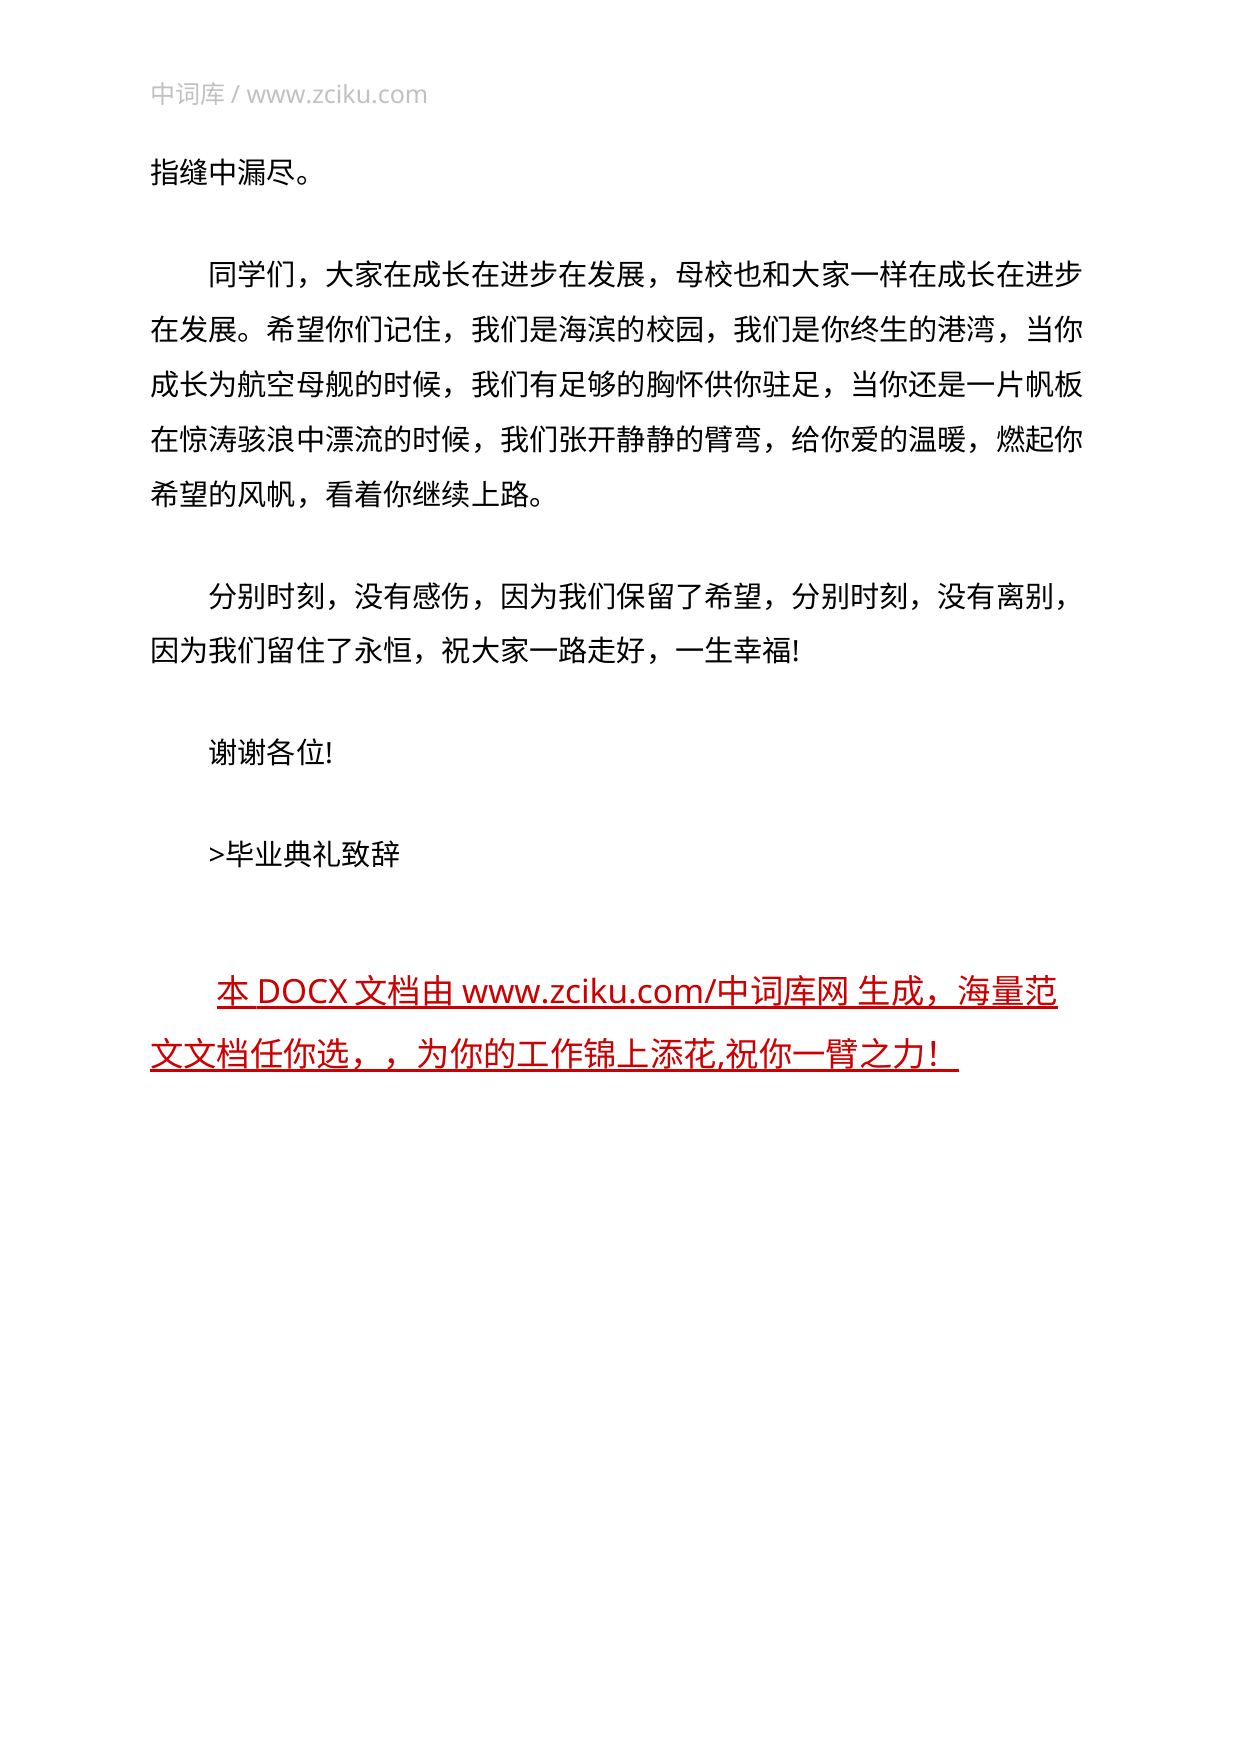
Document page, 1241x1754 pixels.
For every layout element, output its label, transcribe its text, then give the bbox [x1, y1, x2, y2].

text 本DOCX文档由 www.zciku.com/中词库网 生成，海量范文文档任你选，，为你的工作锦上添花,祝你一臂之力！ [150, 965, 1090, 1076]
text 同学们，大家在成长在进步在发展，母校也和大家一样在成长在进步在发展。希望你们记住，我们是海滨的校园，我们是你终生的港湾，当你成长为航空母舰的时候，我们有足够的胸怀供你驻足，当你还是一片帆板在惊涛骇浪中漂流的时候，我们张开静静的臂弯，给你爱的温暖，燃起你希望的风帆，看着你继续上路。 [150, 252, 1090, 514]
text >毕业典礼致辞 [150, 832, 1090, 874]
text 分别时刻，没有感伤，因为我们保留了希望，分别时刻，没有离别，因为我们留住了永恒，祝大家一路走好，一生幸福! [150, 573, 1090, 670]
text 谢谢各位! [150, 730, 1090, 772]
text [150, 150, 1090, 192]
